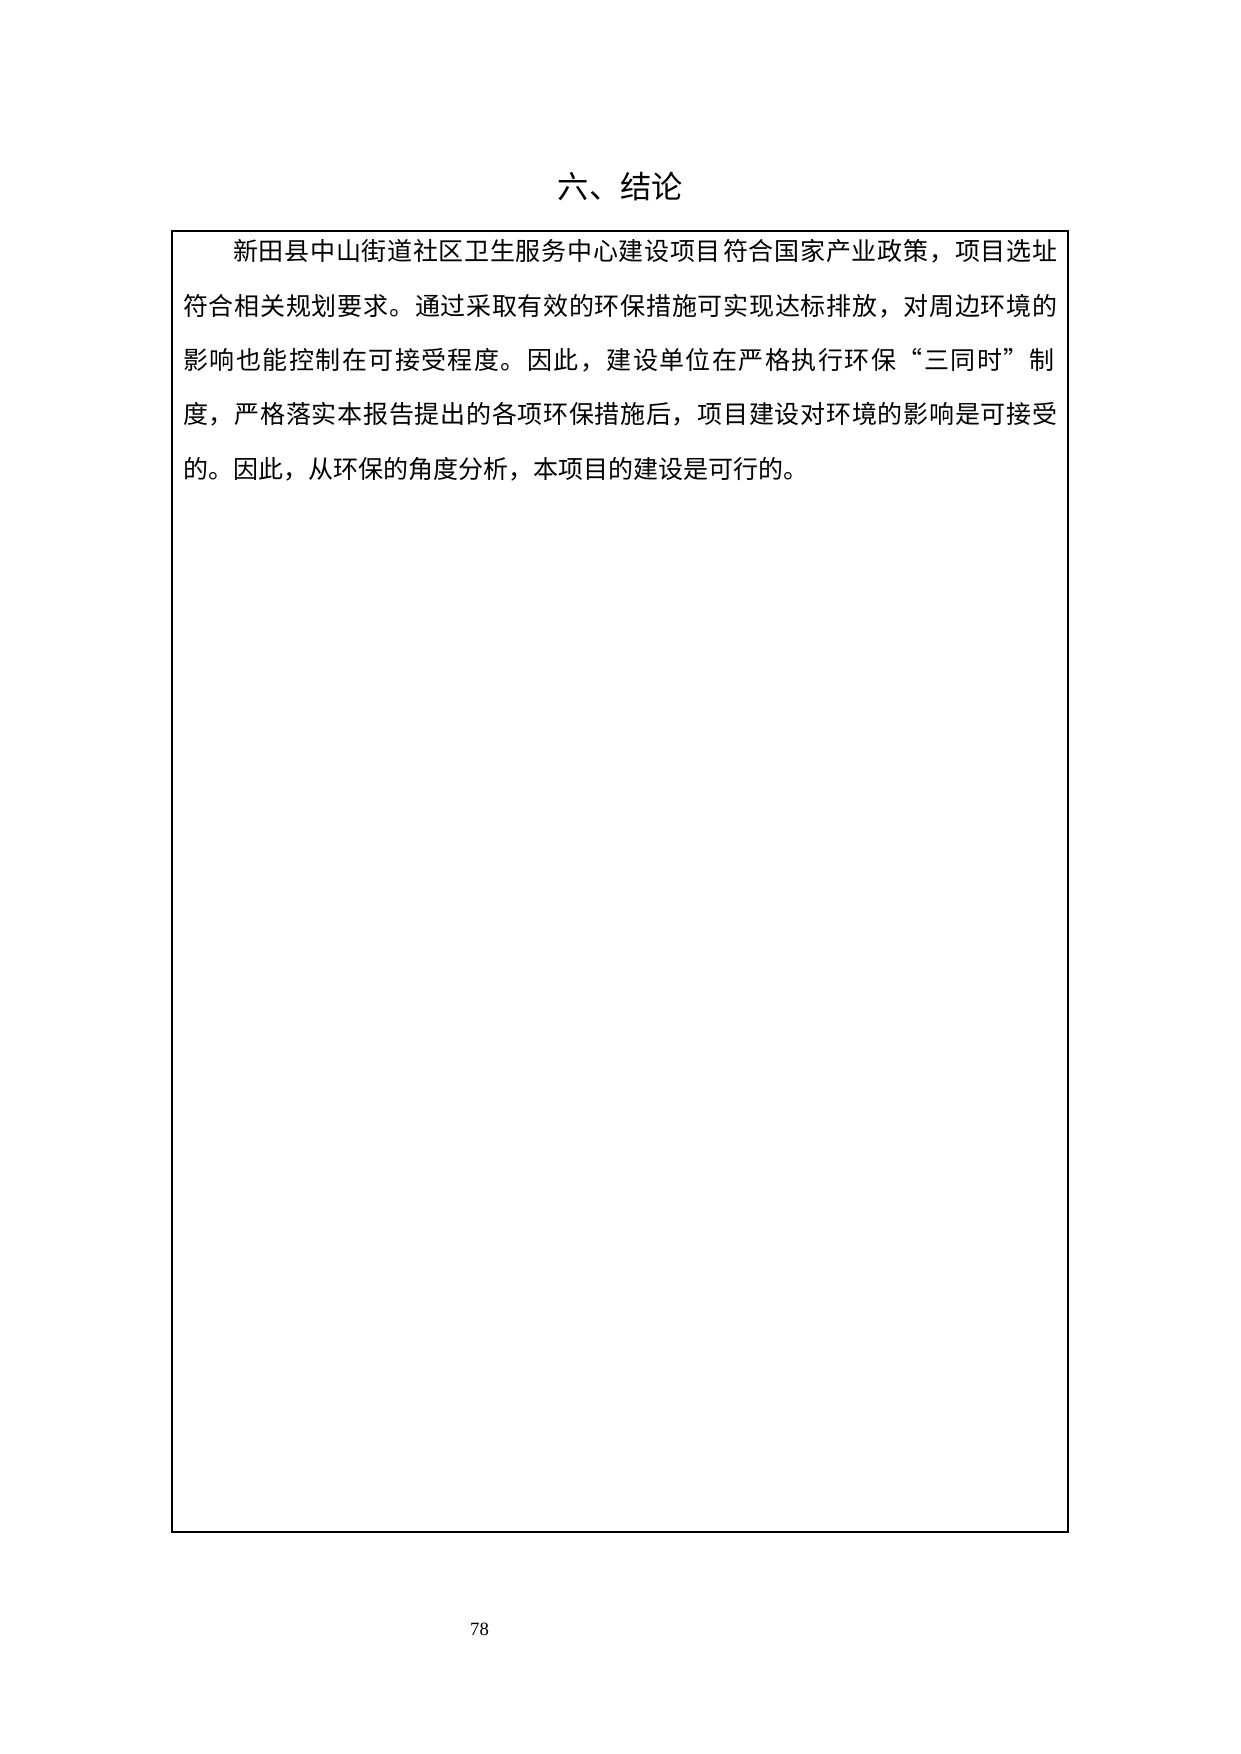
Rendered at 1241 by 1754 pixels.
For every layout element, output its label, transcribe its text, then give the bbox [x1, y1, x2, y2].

table_header 新田县中山街道社区卫生服务中心建设项目符合国家产业政策，项目选址符合相关规划要求。通过采取有效的环保措施可实现达标排放，对周边环境的影响也能控制在可接受程度。因此，建设单位在严格执行环保“三同时”制度，严格落实本报告提出的各项环保措施后，项目建设对环境的影响是可接受的。因此，从环保的角度分析，本项目的建设是可行的。 [173, 232, 1067, 1531]
text 六、结论 [187, 162, 1053, 207]
